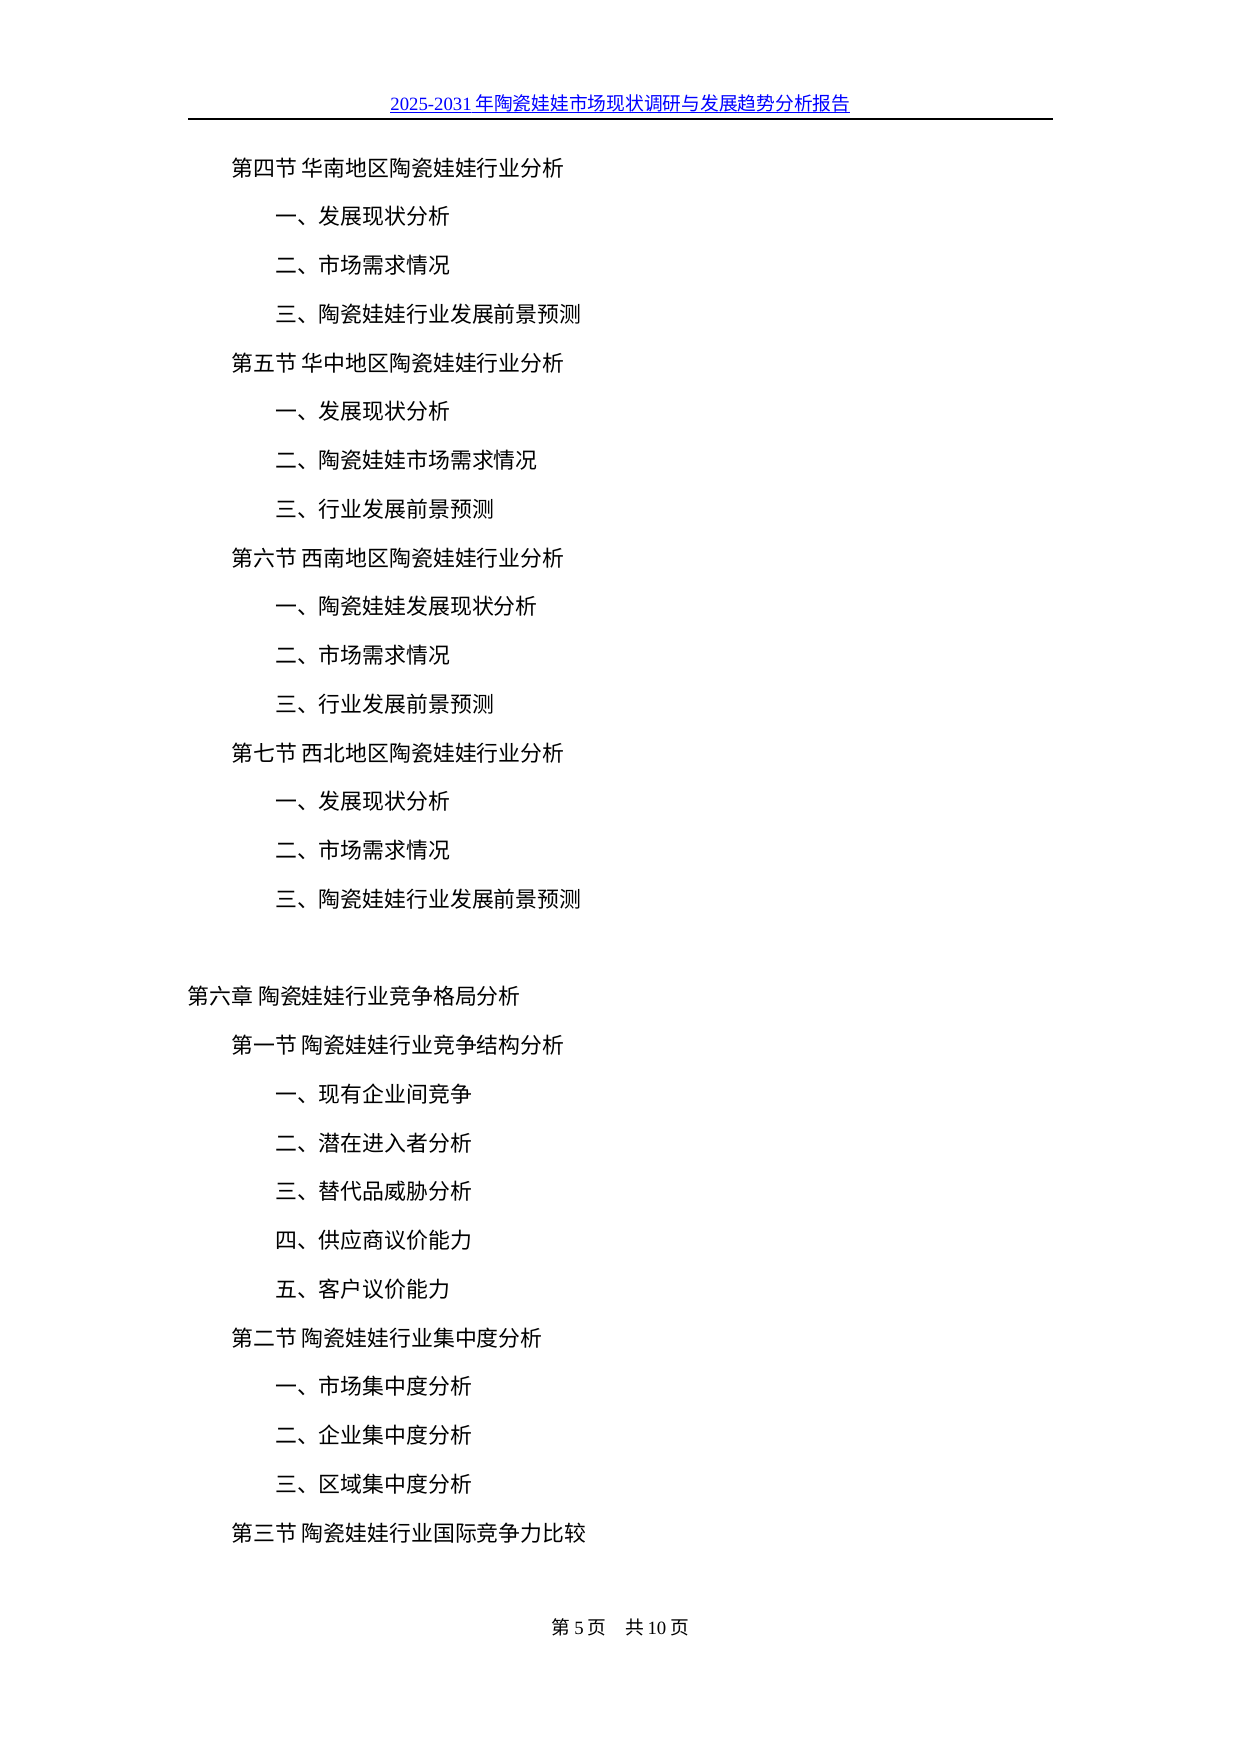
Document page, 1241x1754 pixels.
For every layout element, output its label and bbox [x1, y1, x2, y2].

text [187, 150, 1053, 1548]
